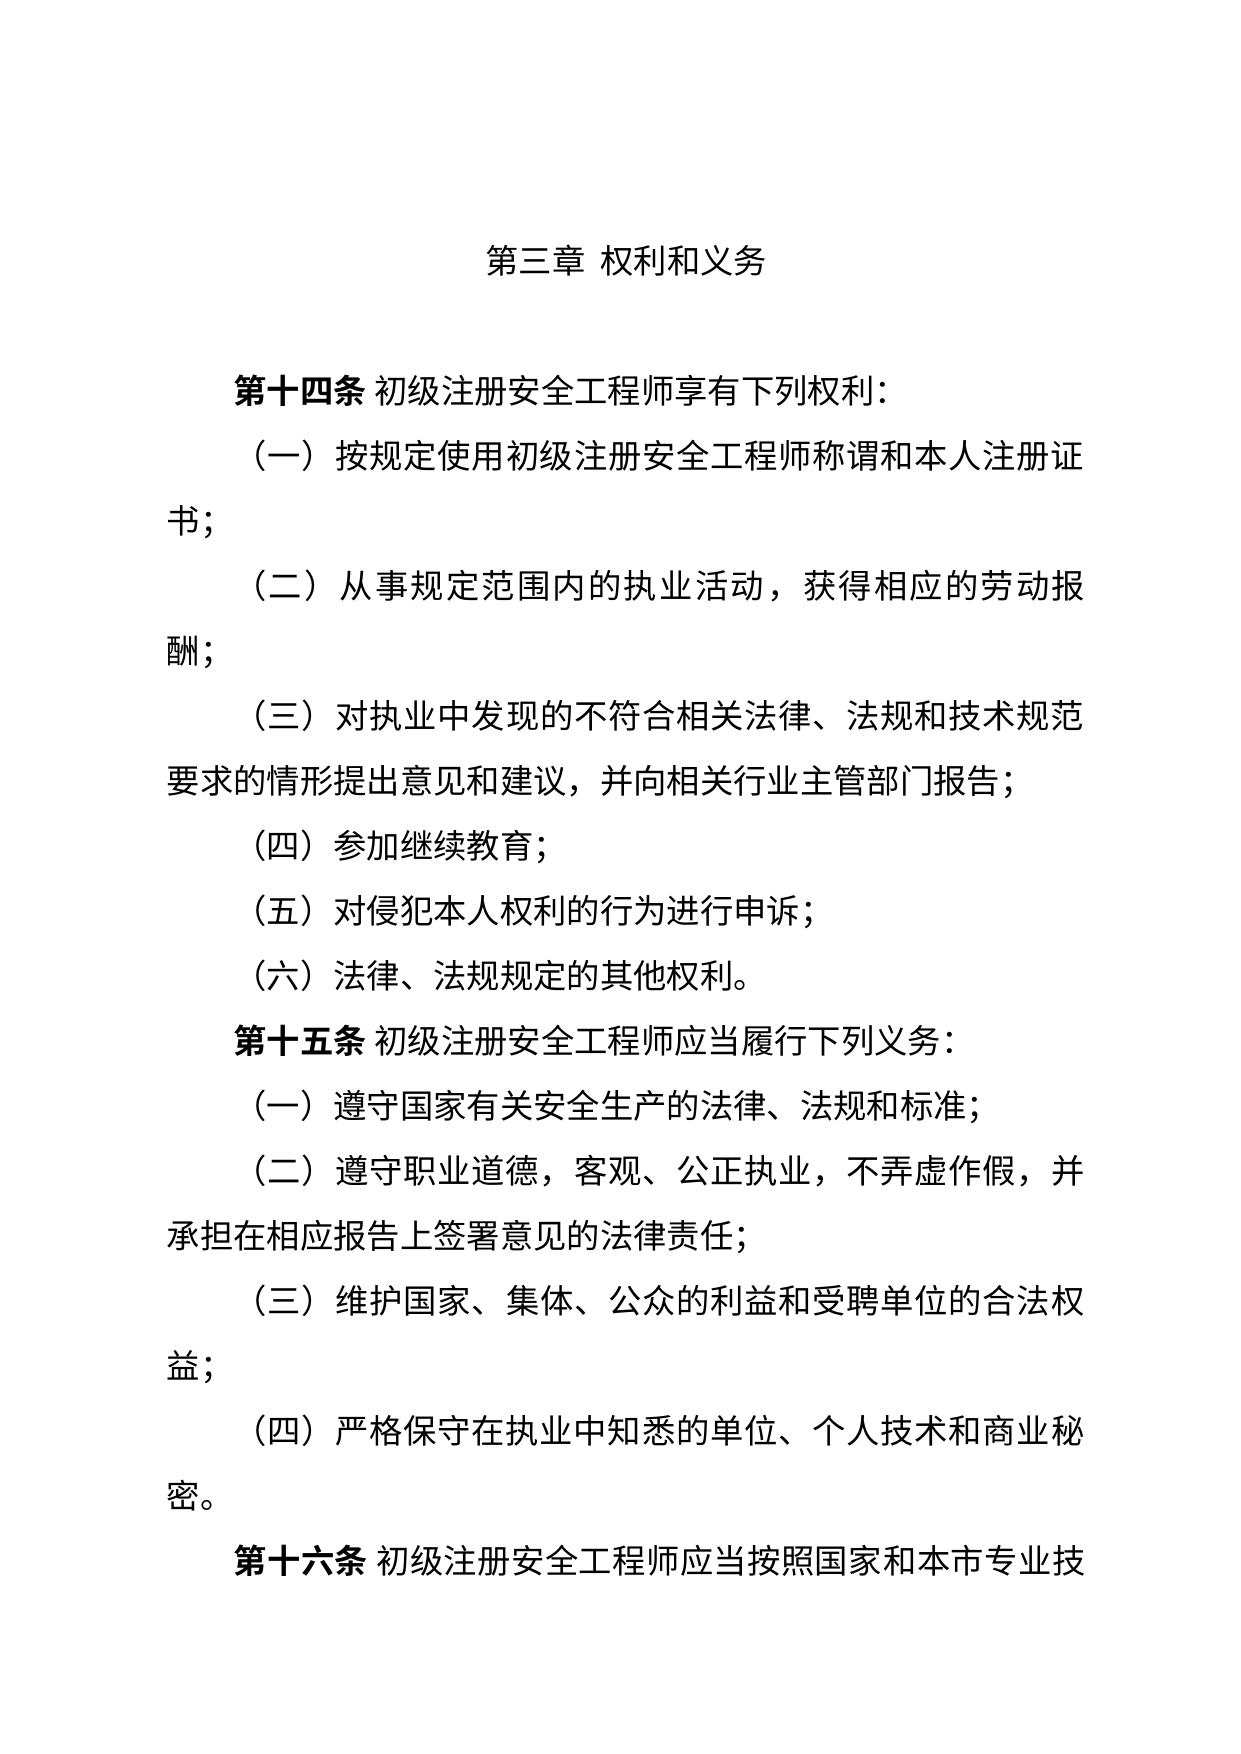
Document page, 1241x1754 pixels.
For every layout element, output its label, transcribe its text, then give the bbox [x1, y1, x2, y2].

text （四）参加继续教育； [167, 812, 1085, 877]
text 第十五条 初级注册安全工程师应当履行下列义务： [167, 1007, 1085, 1072]
text （六）法律、法规规定的其他权利。 [167, 942, 1085, 1007]
text （五）对侵犯本人权利的行为进行申诉； [167, 877, 1085, 942]
text （二）遵守职业道德，客观、公正执业，不弄虚作假，并承担在相应报告上签署意见的法律责任； [167, 1137, 1085, 1267]
text 第十四条 初级注册安全工程师享有下列权利： [167, 357, 1085, 422]
text （四）严格保守在执业中知悉的单位、个人技术和商业秘密。 [167, 1397, 1085, 1527]
text 第三章 权利和义务 [167, 227, 1085, 292]
text （三）维护国家、集体、公众的利益和受聘单位的合法权益； [167, 1267, 1085, 1397]
text （一）按规定使用初级注册安全工程师称谓和本人注册证书； [167, 422, 1085, 552]
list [167, 1527, 1085, 1592]
text （一）遵守国家有关安全生产的法律、法规和标准； [167, 1072, 1085, 1137]
text （三）对执业中发现的不符合相关法律、法规和技术规范要求的情形提出意见和建议，并向相关行业主管部门报告； [167, 682, 1085, 812]
text （二）从事规定范围内的执业活动，获得相应的劳动报酬； [167, 552, 1085, 682]
